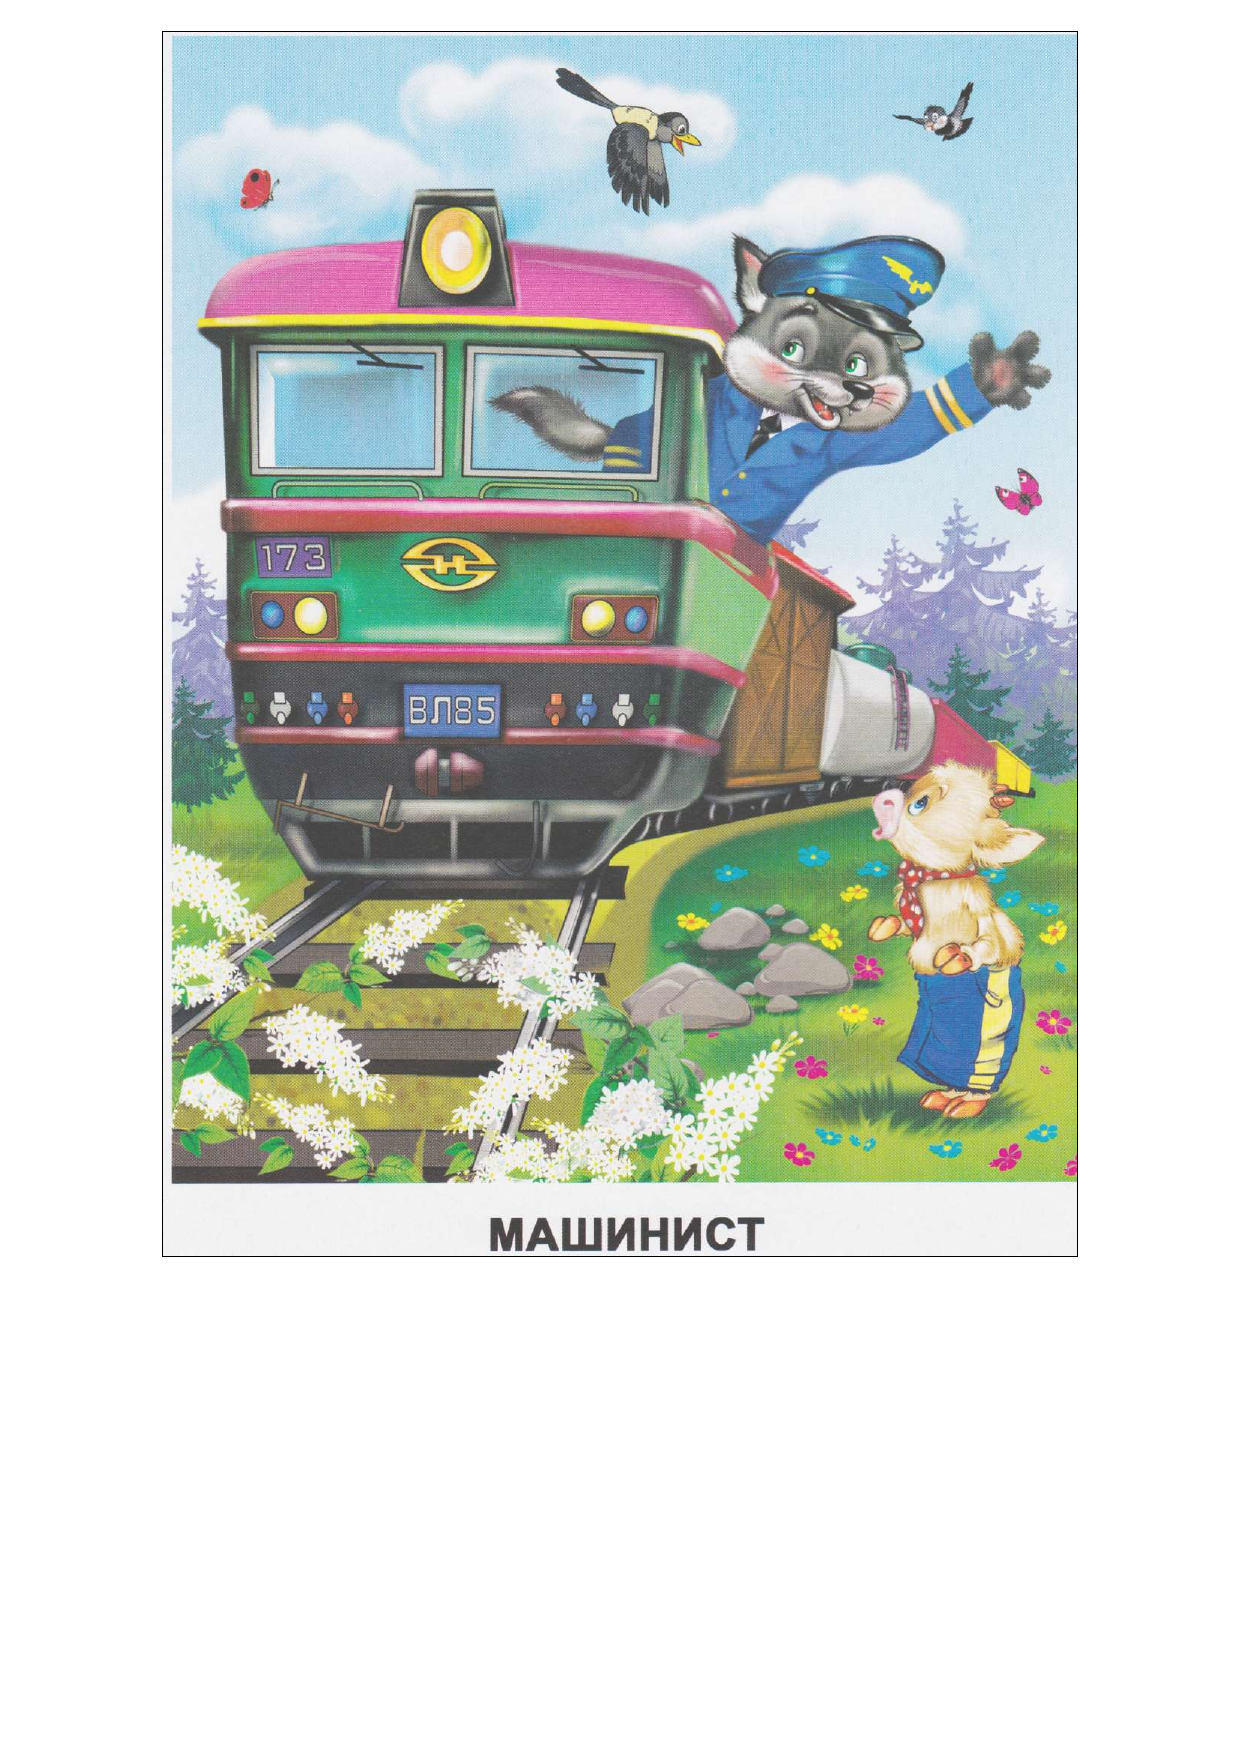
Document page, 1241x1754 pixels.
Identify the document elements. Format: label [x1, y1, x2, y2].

picture [163, 32, 1077, 1256]
